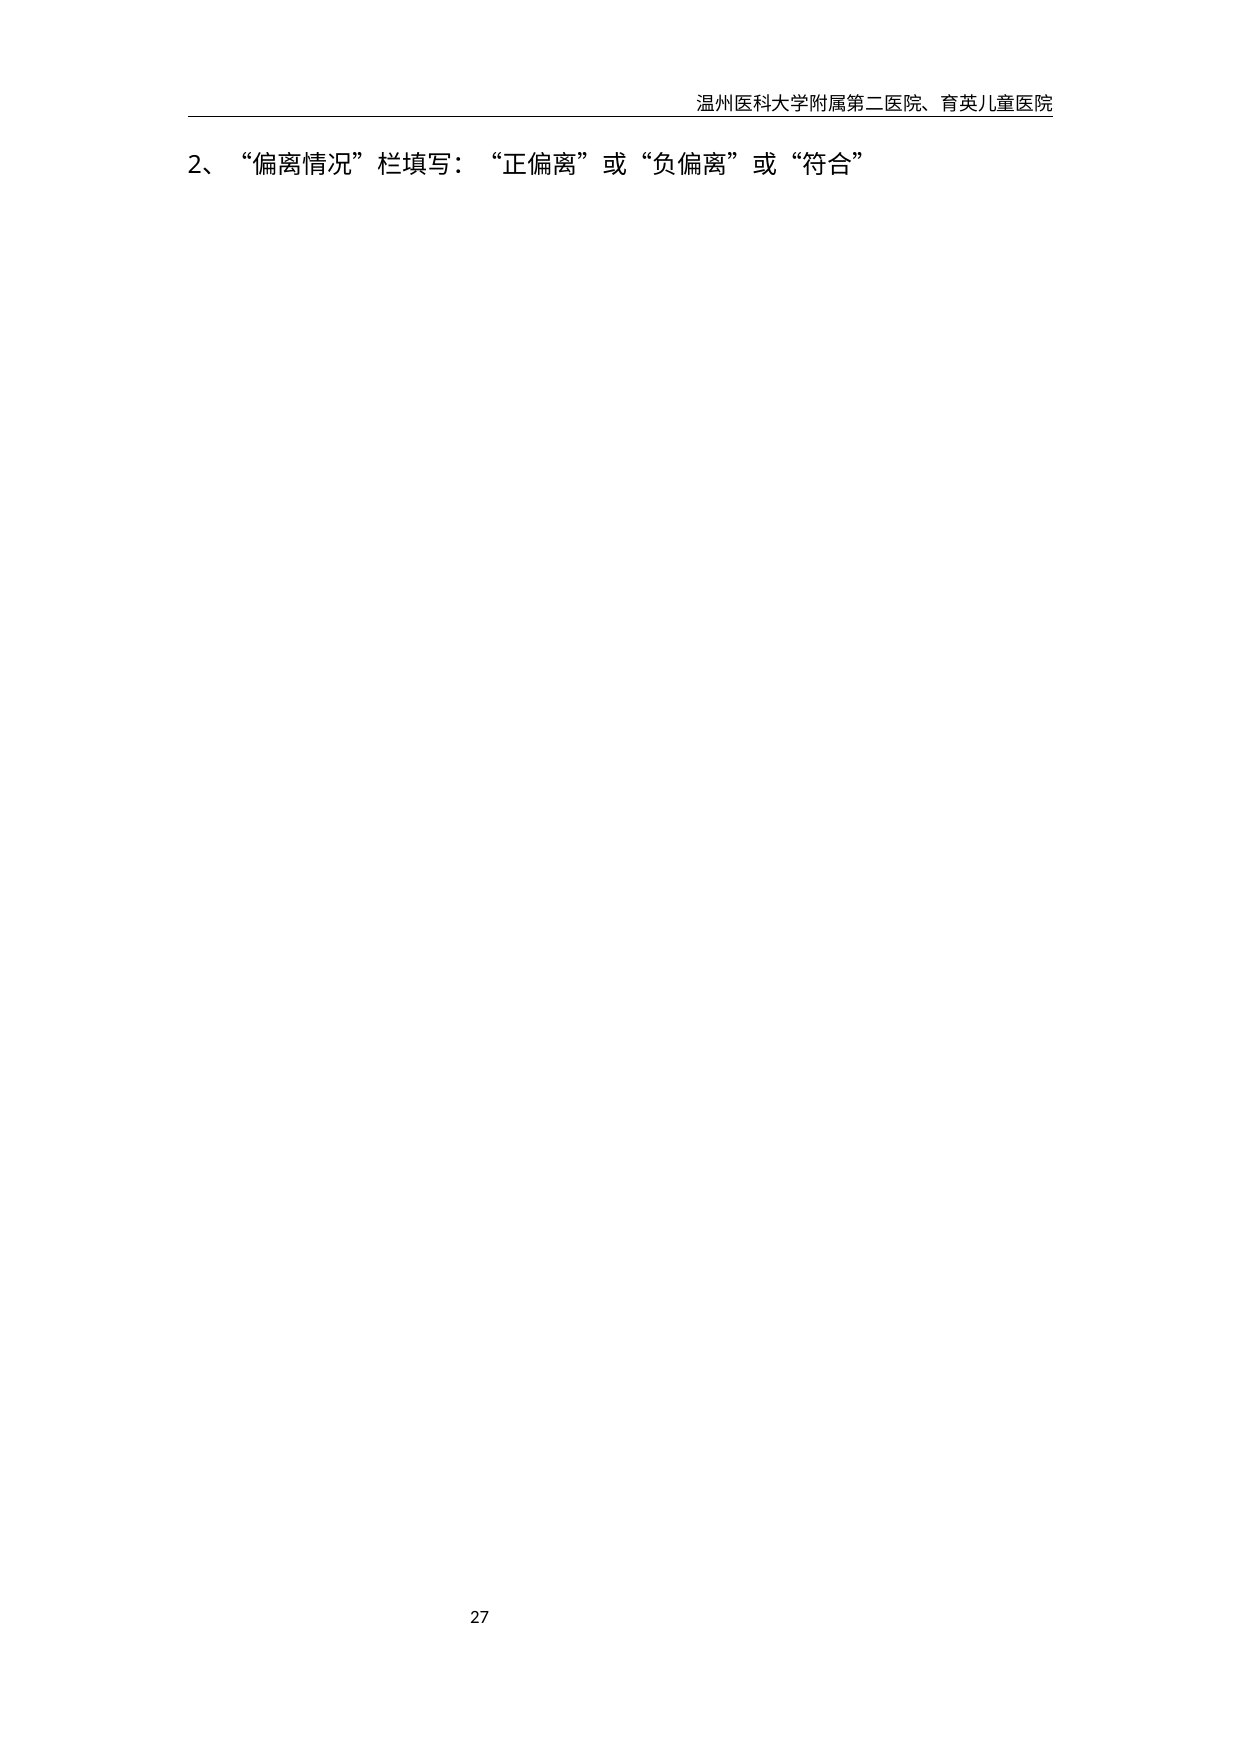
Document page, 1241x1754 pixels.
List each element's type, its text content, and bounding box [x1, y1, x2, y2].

text 2、“偏离情况”栏填写：“正偏离”或“负偏离”或“符合” [187, 130, 1053, 195]
